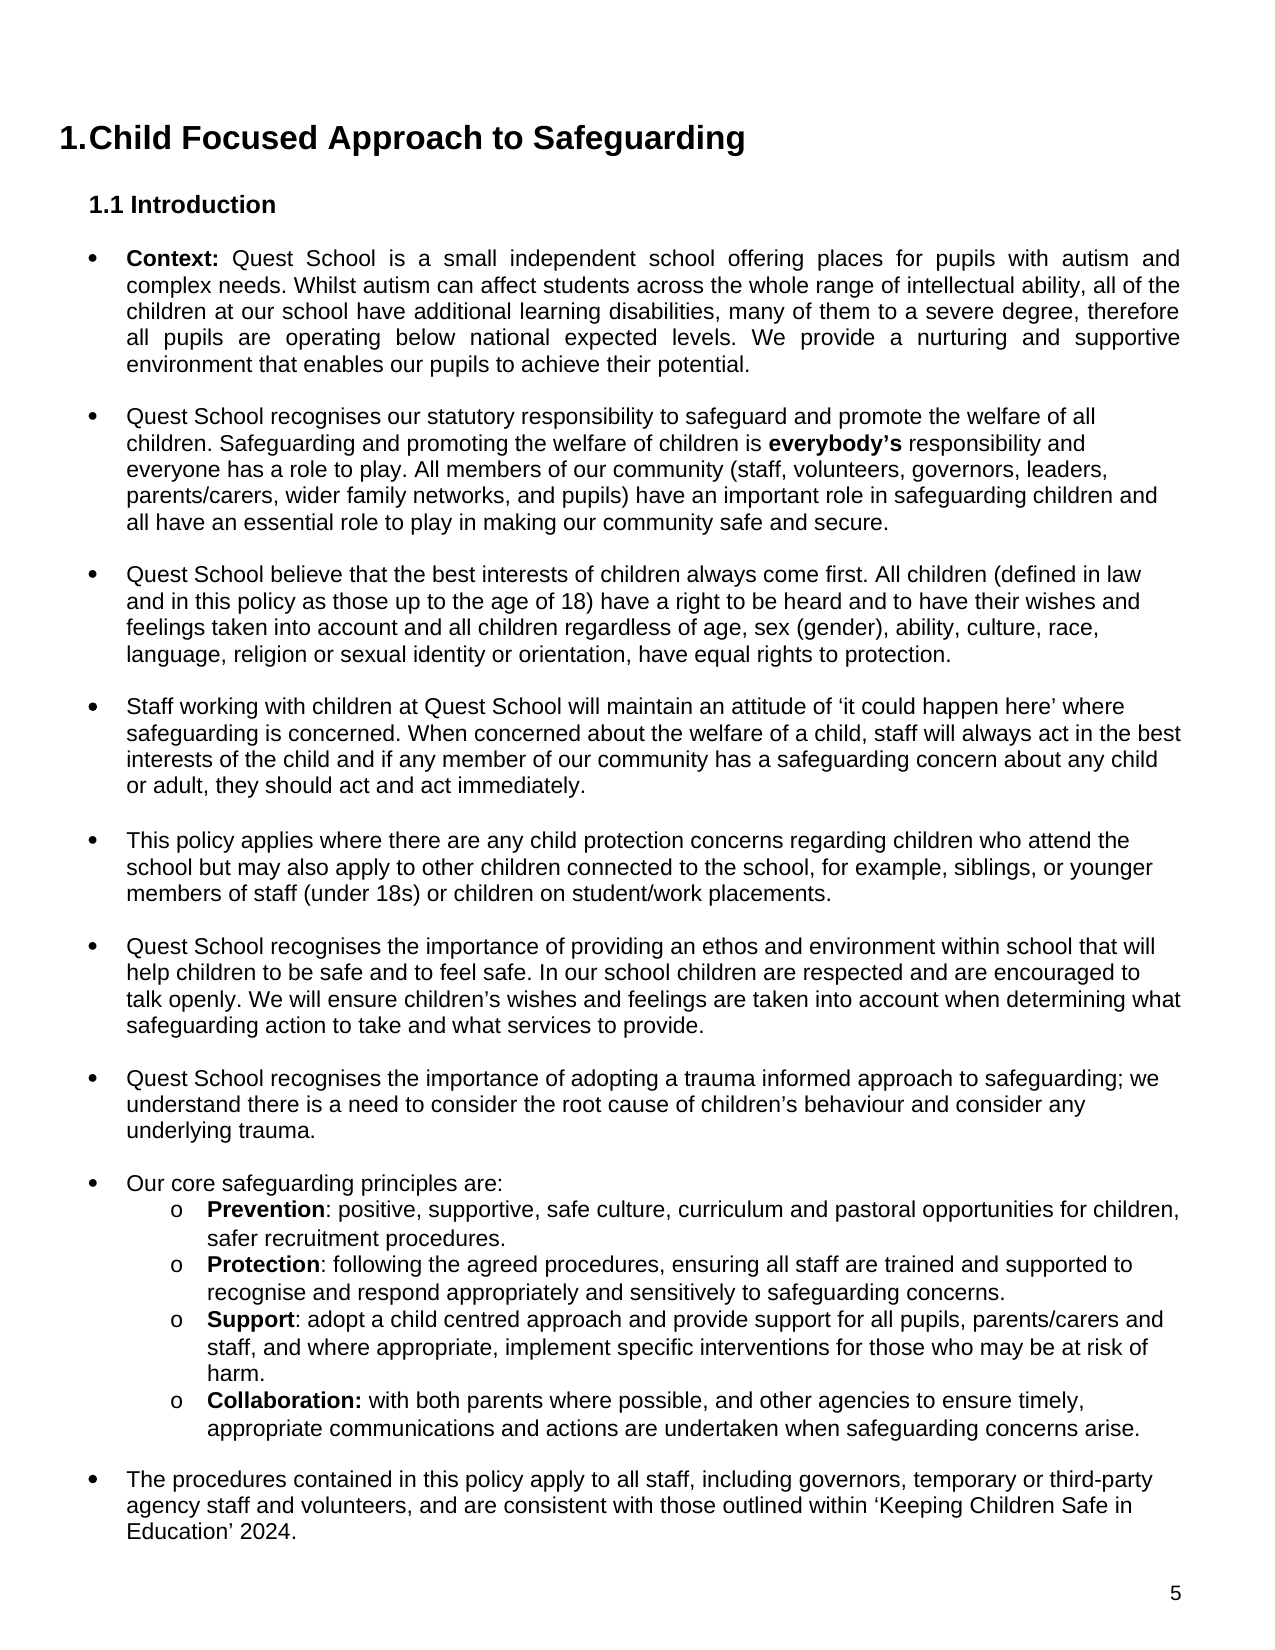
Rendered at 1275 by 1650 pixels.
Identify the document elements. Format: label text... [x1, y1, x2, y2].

list This policy applies where there are any child protection concerns regarding children who attend the school but may also apply to other children connected to the school, for example, siblings, or younger members of staff (under 18s) or children on student/work placements. [89, 827, 1181, 906]
list The procedures contained in this policy apply to all staff, including governors, temporary or third-party agency staff and volunteers, and are consistent with those outlined within ‘Keeping Children Safe in Education’ 2024. [89, 1466, 1181, 1544]
list Collaboration: with both parents where possible, and other agencies to ensure timely, appropriate communications and actions are undertaken when safeguarding concerns arise. [169, 1387, 1181, 1466]
list Quest School recognises the importance of providing an ethos and environment within school that will help children to be safe and to feel safe. In our school children are respected and are encouraged to talk openly. We will ensure children’s wishes and feelings are taken into account when determining what safeguarding action to take and what services to provide. [89, 933, 1181, 1038]
list Quest School recognises our statutory responsibility to safeguard and promote the welfare of all children. Safeguarding and promoting the welfare of children is everybody’s responsibility and everyone has a role to play. All members of our community (staff, volunteers, governors, leaders, parents/carers, wider family networks, and pupils) have an important role in safeguarding children and all have an essential role to play in making our community safe and secure. [89, 403, 1181, 535]
list Protection: following the agreed procedures, ensuring all staff are trained and supported to recognise and respond appropriately and sensitively to safeguarding concerns. [169, 1251, 1181, 1306]
list Quest School recognises the importance of adopting a trauma informed approach to safeguarding; we understand there is a need to consider the root cause of children’s behaviour and consider any underlying trauma. [89, 1064, 1181, 1144]
list Quest School believe that the best interests of children always come first. All children (defined in law and in this policy as those up to the age of 18) have a right to be heard and to have their wishes and feelings taken into account and all children regardless of age, sex (gender), ability, culture, race, language, religion or sexual identity or orientation, have equal rights to protection. [89, 561, 1181, 667]
subtitle Child Focused Approach to Safeguarding [59, 118, 1181, 157]
list Staff working with children at Quest School will maintain an attitude of ‘it could happen here’ where safeguarding is concerned. When concerned about the welfare of a child, staff will always act in the best interests of the child and if any member of our community has a safeguarding concern about any child or adult, they should act and act immediately. [89, 693, 1181, 799]
list Prevention: positive, supportive, safe culture, curriculum and pastoral opportunities for children, safer recruitment procedures. [169, 1196, 1181, 1251]
list Support: adopt a child centred approach and provide support for all pupils, parents/carers and staff, and where appropriate, implement specific interventions for those who may be at risk of harm. [169, 1306, 1181, 1387]
list Context: Quest School is a small independent school offering places for pupils with autism and complex needs. Whilst autism can affect students across the whole range of intellectual ability, all of the children at our school have additional learning disabilities, many of them to a severe degree, therefore all pupils are operating below national expected levels. We provide a nurturing and supportive environment that enables our pupils to achieve their potential. [89, 245, 1181, 377]
subtitle 1.1 Introduction [89, 190, 1181, 219]
list Our core safeguarding principles are: [89, 1170, 1181, 1196]
